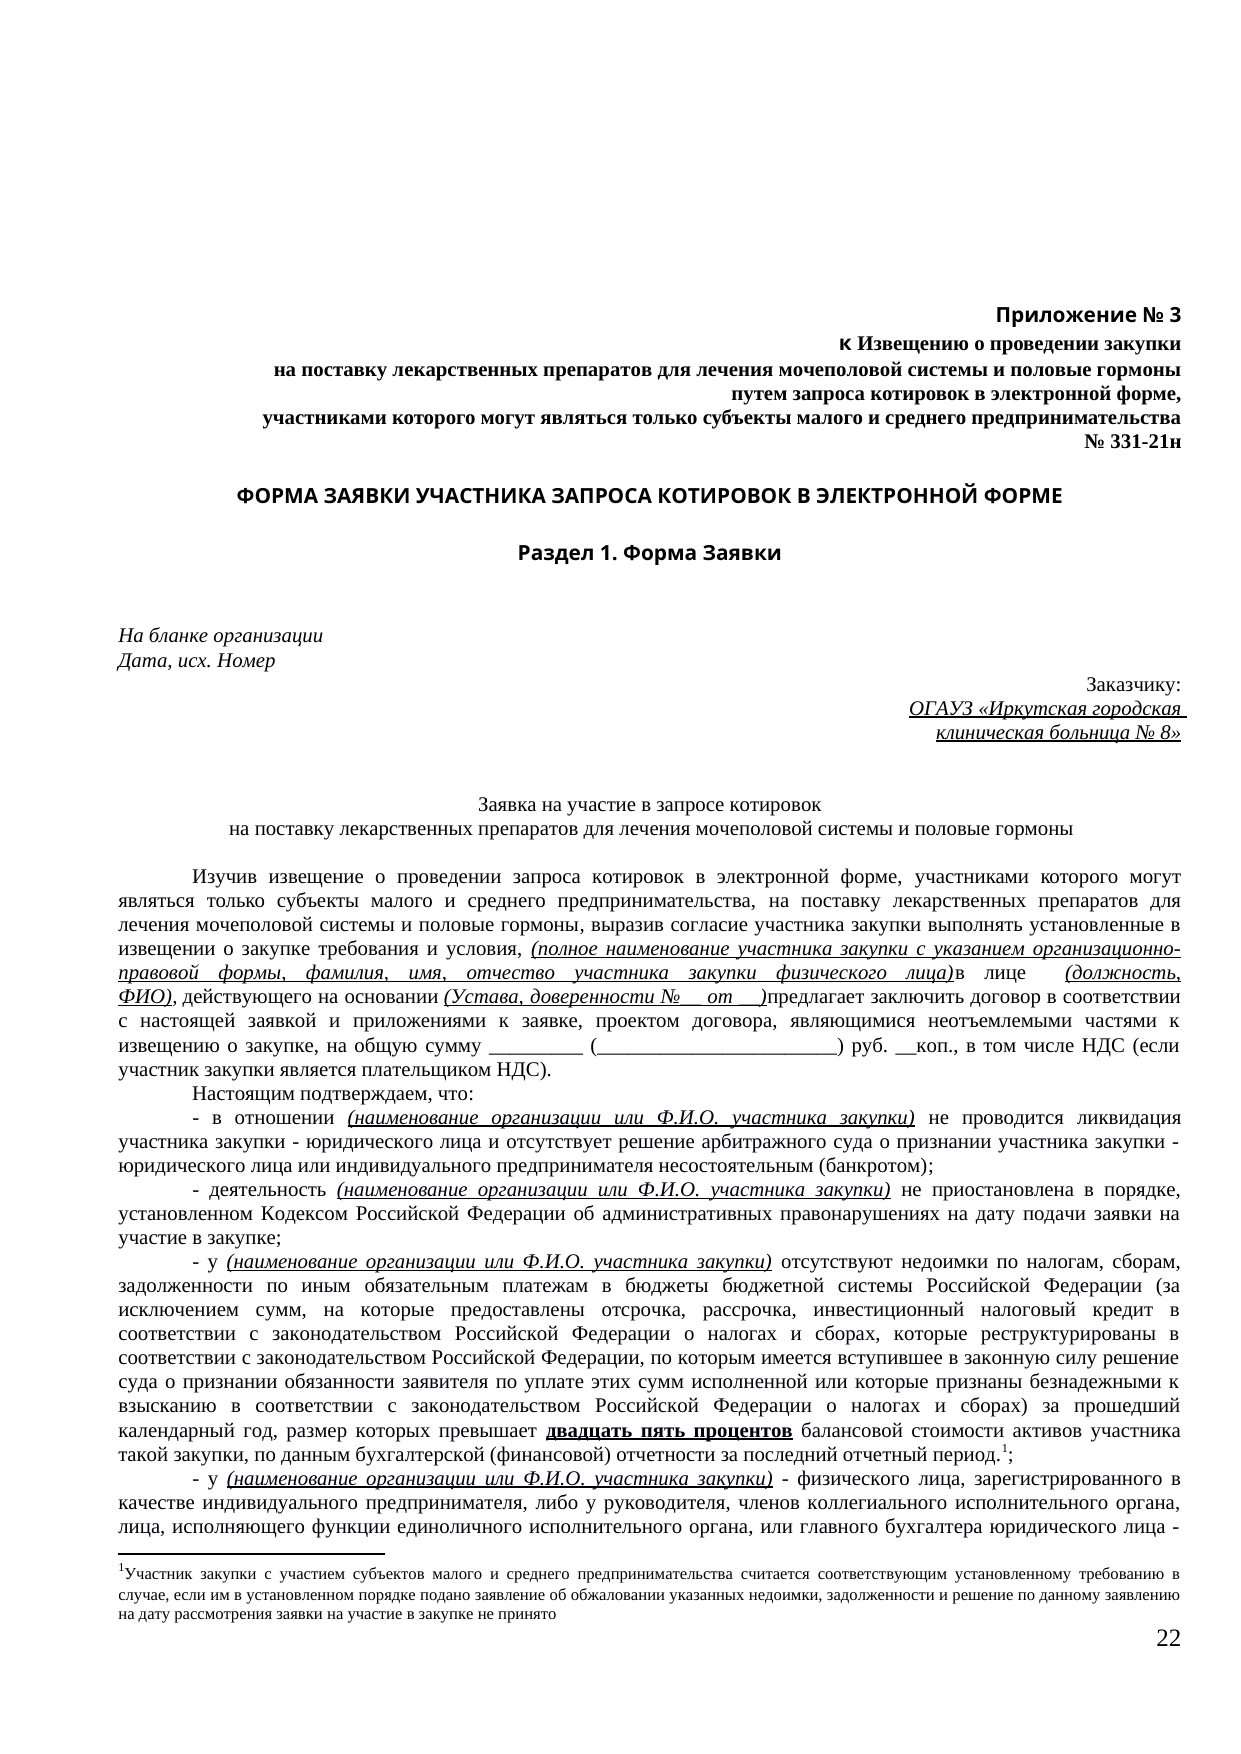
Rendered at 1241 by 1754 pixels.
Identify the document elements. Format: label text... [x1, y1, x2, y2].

text Заявка на участие в запросе котировок [118, 792, 1181, 816]
text на поставку лекарственных препаратов для лечения мочеполовой системы и половые гормоны [118, 357, 1181, 381]
text Приложение № 3 [118, 300, 1181, 328]
text путем запроса котировок в электронной форме, [118, 381, 1181, 405]
text клиническая больница № 8» [118, 720, 1181, 744]
text ФОРМА ЗАЯВКИ УЧАСТНИКА ЗАПРОСА КОТИРОВОК В ЭЛЕКТРОННОЙ ФОРМЕ [118, 481, 1181, 510]
text Заказчику: [118, 672, 1181, 696]
text ОГАУЗ «Иркутская городская [118, 696, 1181, 720]
text к Извещению о проведении закупки [118, 328, 1181, 357]
text Изучив извещение о проведении запроса котировок в электронной форме, участниками которого могут являться только субъекты малого и среднего предпринимательства, на поставку лекарственных препаратов для лечения мочеполовой системы и половые гормоны, выразив согласие участника закупки выполнять установленные в извещении о закупке требования и условия, (полное наименование участника закупки с указанием организационно-правовой формы, фамилия, имя, отчество участника закупки физического лица)в лице (должность, ФИО), действующего на основании (Устава, доверенности №__ от __)предлагает заключить договор в соответствии с настоящей заявкой и приложениями к заявке, проектом договора, являющимися неотъемлемыми частями к извещению о закупке, на общую сумму _________ (_______________________) руб. __коп., в том числе НДС (если участник закупки является плательщиком НДС). [118, 864, 1181, 1081]
text Дата, исх. Номер [118, 647, 1181, 672]
text участниками которого могут являться только субъекты малого и среднего предпринимательства [118, 405, 1181, 429]
text Настоящим подтверждаем, что: [118, 1081, 1181, 1105]
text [118, 1466, 1181, 1538]
text На бланке организации [118, 623, 1181, 647]
text Раздел 1. Форма Заявки [118, 538, 1181, 567]
text - в отношении (наименование организации или Ф.И.О. участника закупки) не проводится ликвидация участника закупки - юридического лица и отсутствует решение арбитражного суда о признании участника закупки - юридического лица или индивидуального предпринимателя несостоятельным (банкротом); [118, 1105, 1181, 1177]
text - у (наименование организации или Ф.И.О. участника закупки) отсутствуют недоимки по налогам, сборам, задолженности по иным обязательным платежам в бюджеты бюджетной системы Российской Федерации (за исключением сумм, на которые предоставлены отсрочка, рассрочка, инвестиционный налоговый кредит в соответствии с законодательством Российской Федерации о налогах и сборах, которые реструктурированы в соответствии с законодательством Российской Федерации, по которым имеется вступившее в законную силу решение суда о признании обязанности заявителя по уплате этих сумм исполненной или которые признаны безнадежными к взысканию в соответствии с законодательством Российской Федерации о налогах и сборах) за прошедший календарный год, размер которых превышает двадцать пять процентов балансовой стоимости активов участника такой закупки, по данным бухгалтерской (финансовой) отчетности за последний отчетный период.; [118, 1249, 1181, 1466]
text № 331-21н [118, 429, 1181, 453]
text - деятельность (наименование организации или Ф.И.О. участника закупки) не приостановлена в порядке, установленном Кодексом Российской Федерации об административных правонарушениях на дату подачи заявки на участие в закупке; [118, 1177, 1181, 1249]
text на поставку лекарственных препаратов для лечения мочеполовой системы и половые гормоны [122, 816, 1181, 840]
